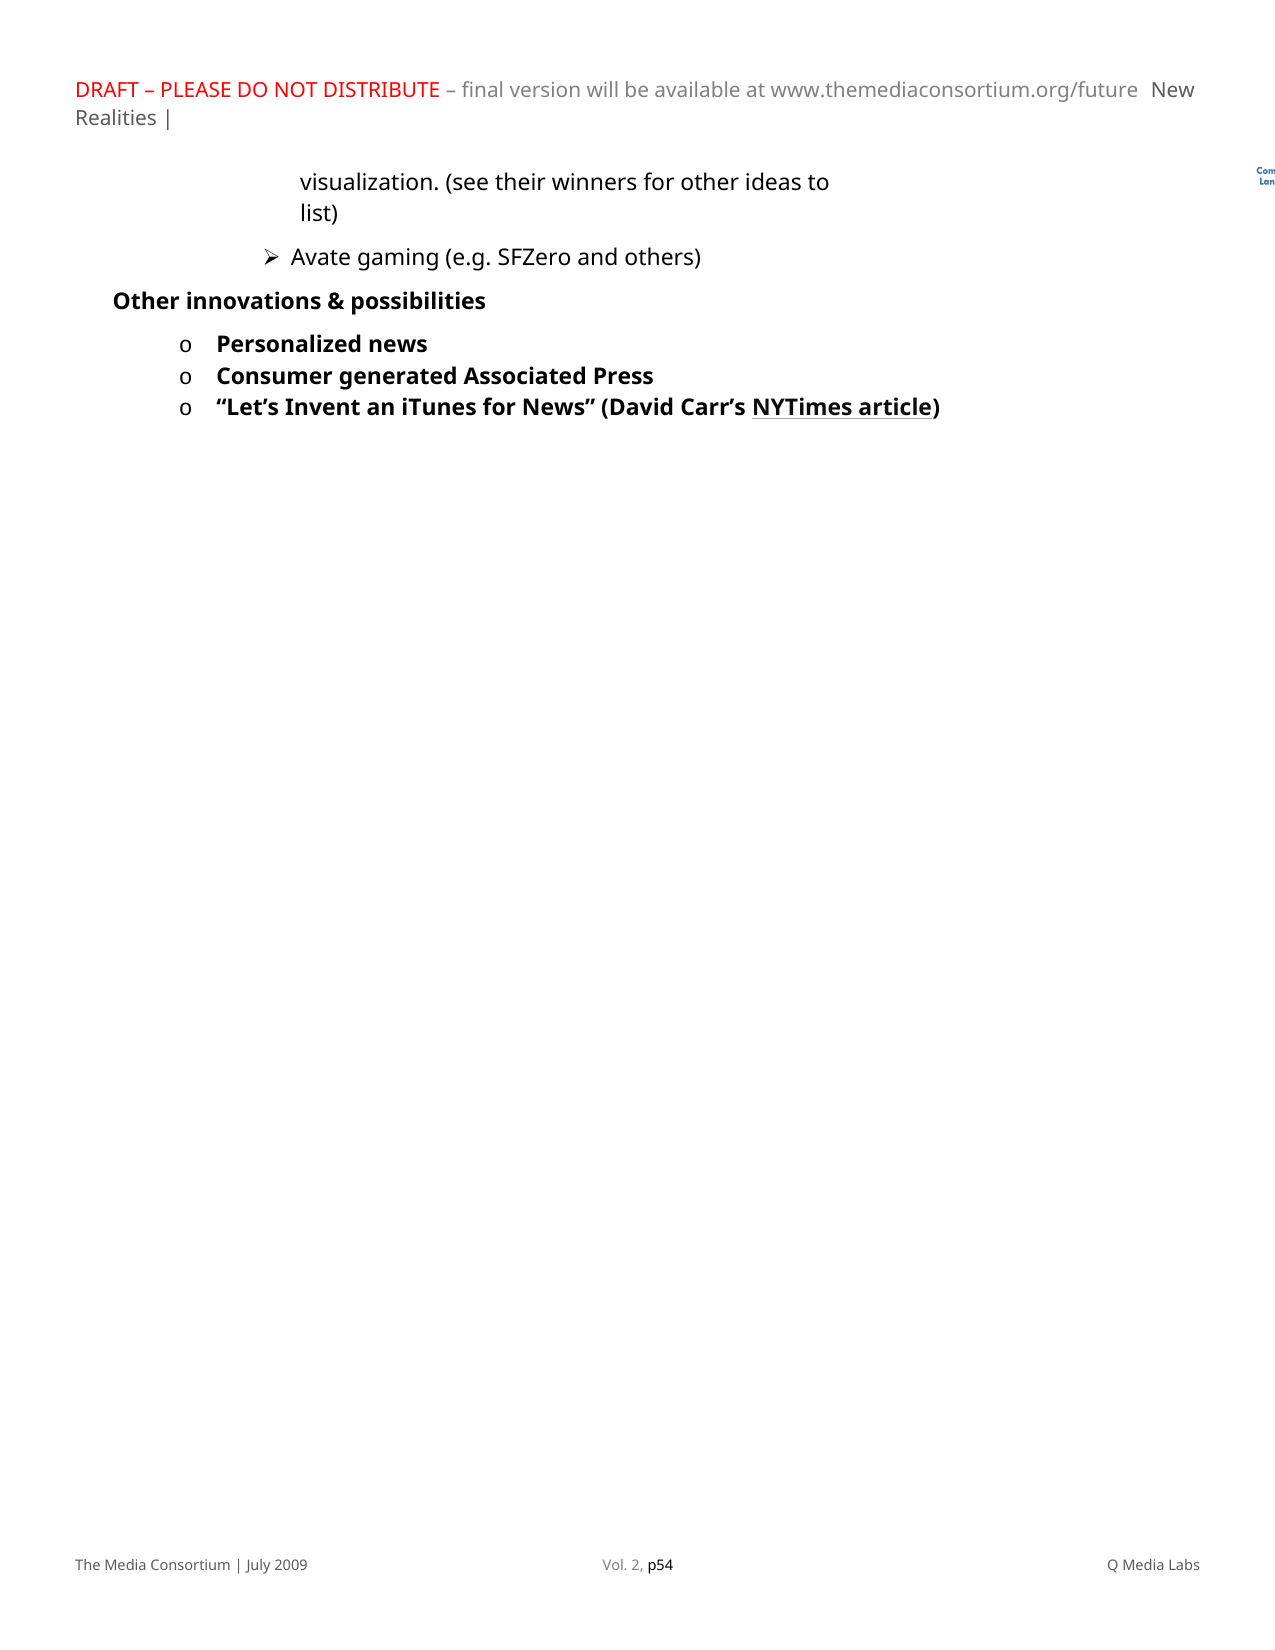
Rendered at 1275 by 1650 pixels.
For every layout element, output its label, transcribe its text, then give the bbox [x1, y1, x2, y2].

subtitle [262, 166, 862, 228]
text “Let’s Invent an iTunes for News” (David Carr’s NYTimes article) [178, 391, 1200, 422]
text Consumer generated Associated Press [178, 360, 1200, 391]
text Other innovations & possibilities [112, 285, 862, 316]
picture [1252, 120, 1275, 230]
text Personalized news [178, 328, 1200, 360]
subtitle Avate gaming (e.g. SFZero and others) [262, 241, 862, 272]
